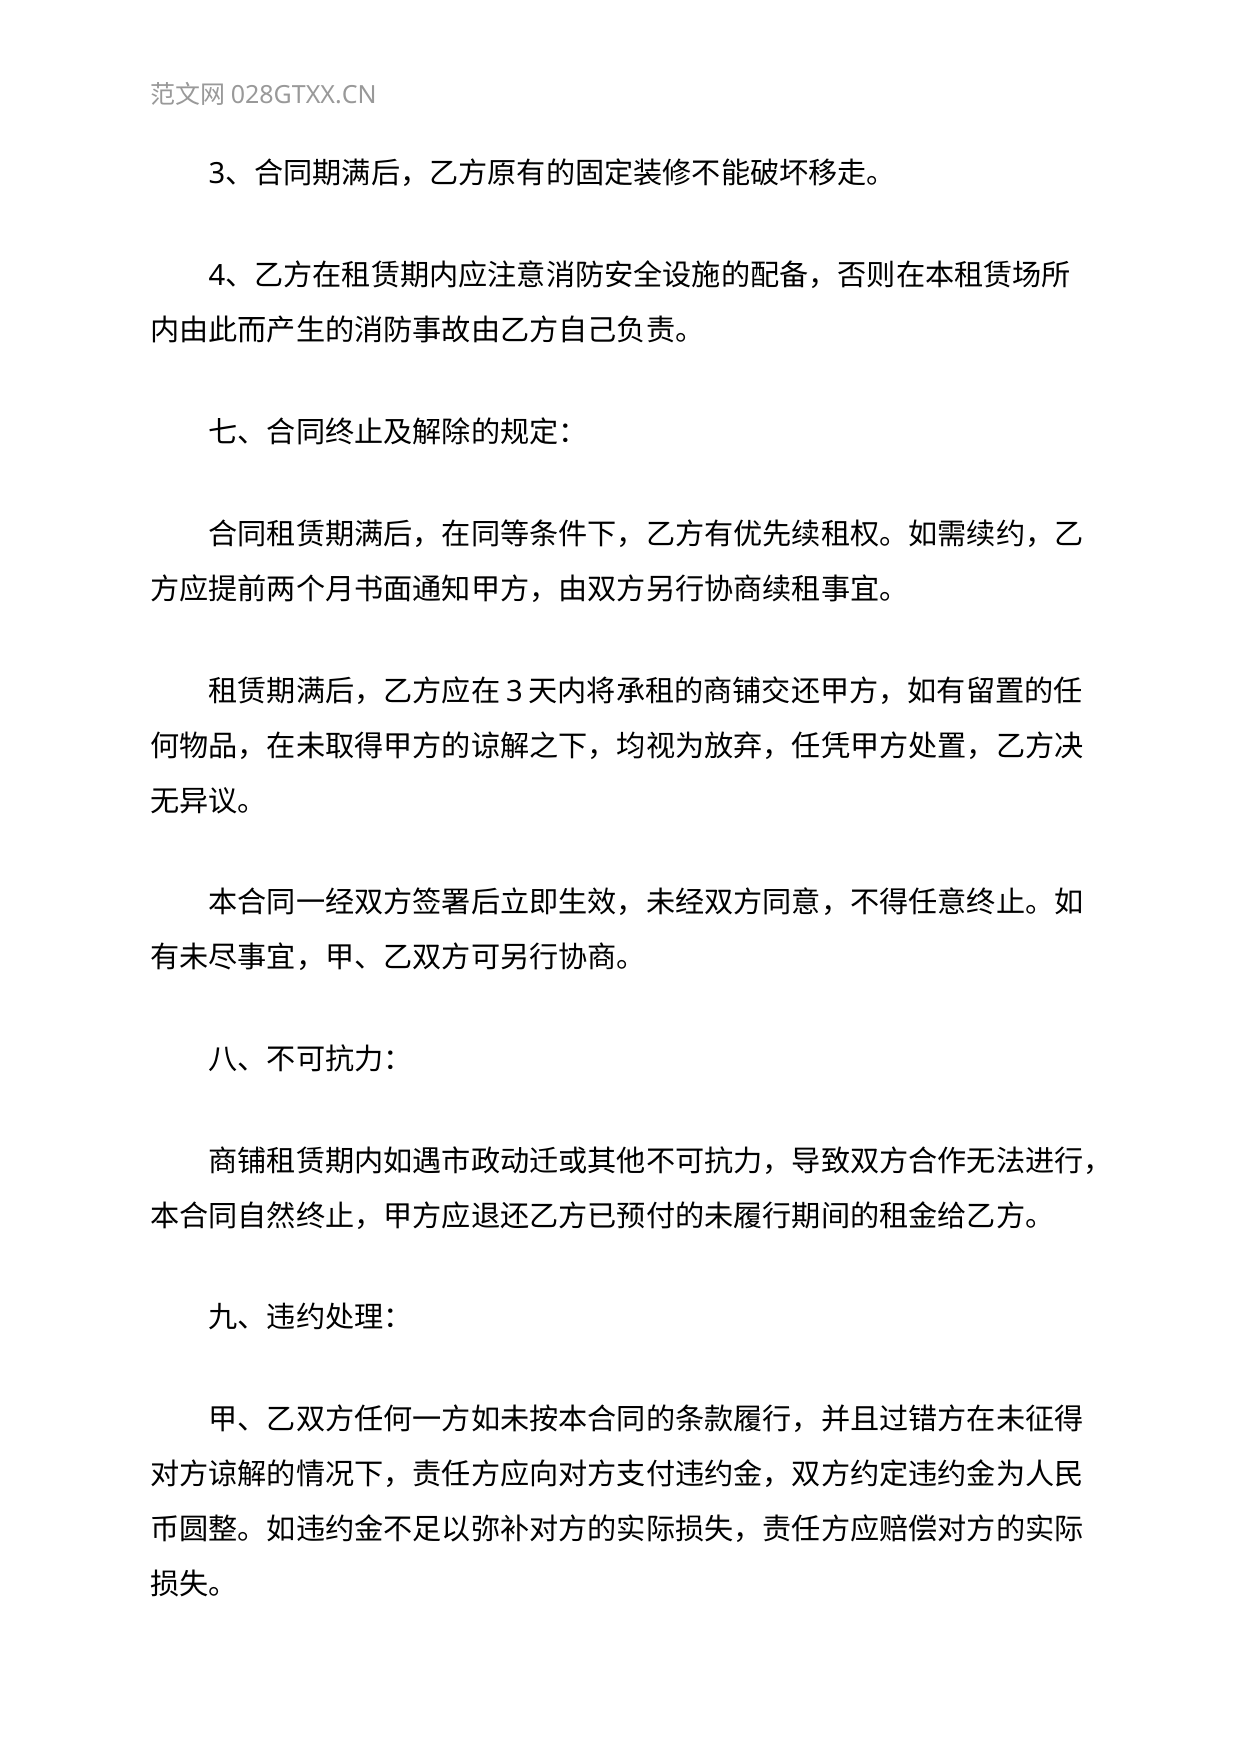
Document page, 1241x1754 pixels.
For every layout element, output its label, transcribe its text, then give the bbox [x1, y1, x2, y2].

text 4、乙方在租赁期内应注意消防安全设施的配备，否则在本租赁场所内由此而产生的消防事故由乙方自己负责。 [150, 252, 1090, 349]
text 3、合同期满后，乙方原有的固定装修不能破坏移走。 [150, 150, 1090, 192]
text 租赁期满后，乙方应在3天内将承租的商铺交还甲方，如有留置的任何物品，在未取得甲方的谅解之下，均视为放弃，任凭甲方处置，乙方决无异议。 [150, 667, 1090, 819]
text 七、合同终止及解除的规定： [150, 409, 1090, 451]
text 合同租赁期满后，在同等条件下，乙方有优先续租权。如需续约，乙方应提前两个月书面通知甲方，由双方另行协商续租事宜。 [150, 511, 1090, 608]
text 八、不可抗力： [150, 1036, 1090, 1078]
text 九、违约处理： [150, 1294, 1090, 1336]
text 甲、乙双方任何一方如未按本合同的条款履行，并且过错方在未征得对方谅解的情况下，责任方应向对方支付违约金，双方约定违约金为人民币圆整。如违约金不足以弥补对方的实际损失，责任方应赔偿对方的实际损失。 [150, 1396, 1090, 1603]
text 本合同一经双方签署后立即生效，未经双方同意，不得任意终止。如有未尽事宜，甲、乙双方可另行协商。 [150, 879, 1090, 976]
text 商铺租赁期内如遇市政动迁或其他不可抗力，导致双方合作无法进行，本合同自然终止，甲方应退还乙方已预付的未履行期间的租金给乙方。 [150, 1137, 1090, 1234]
